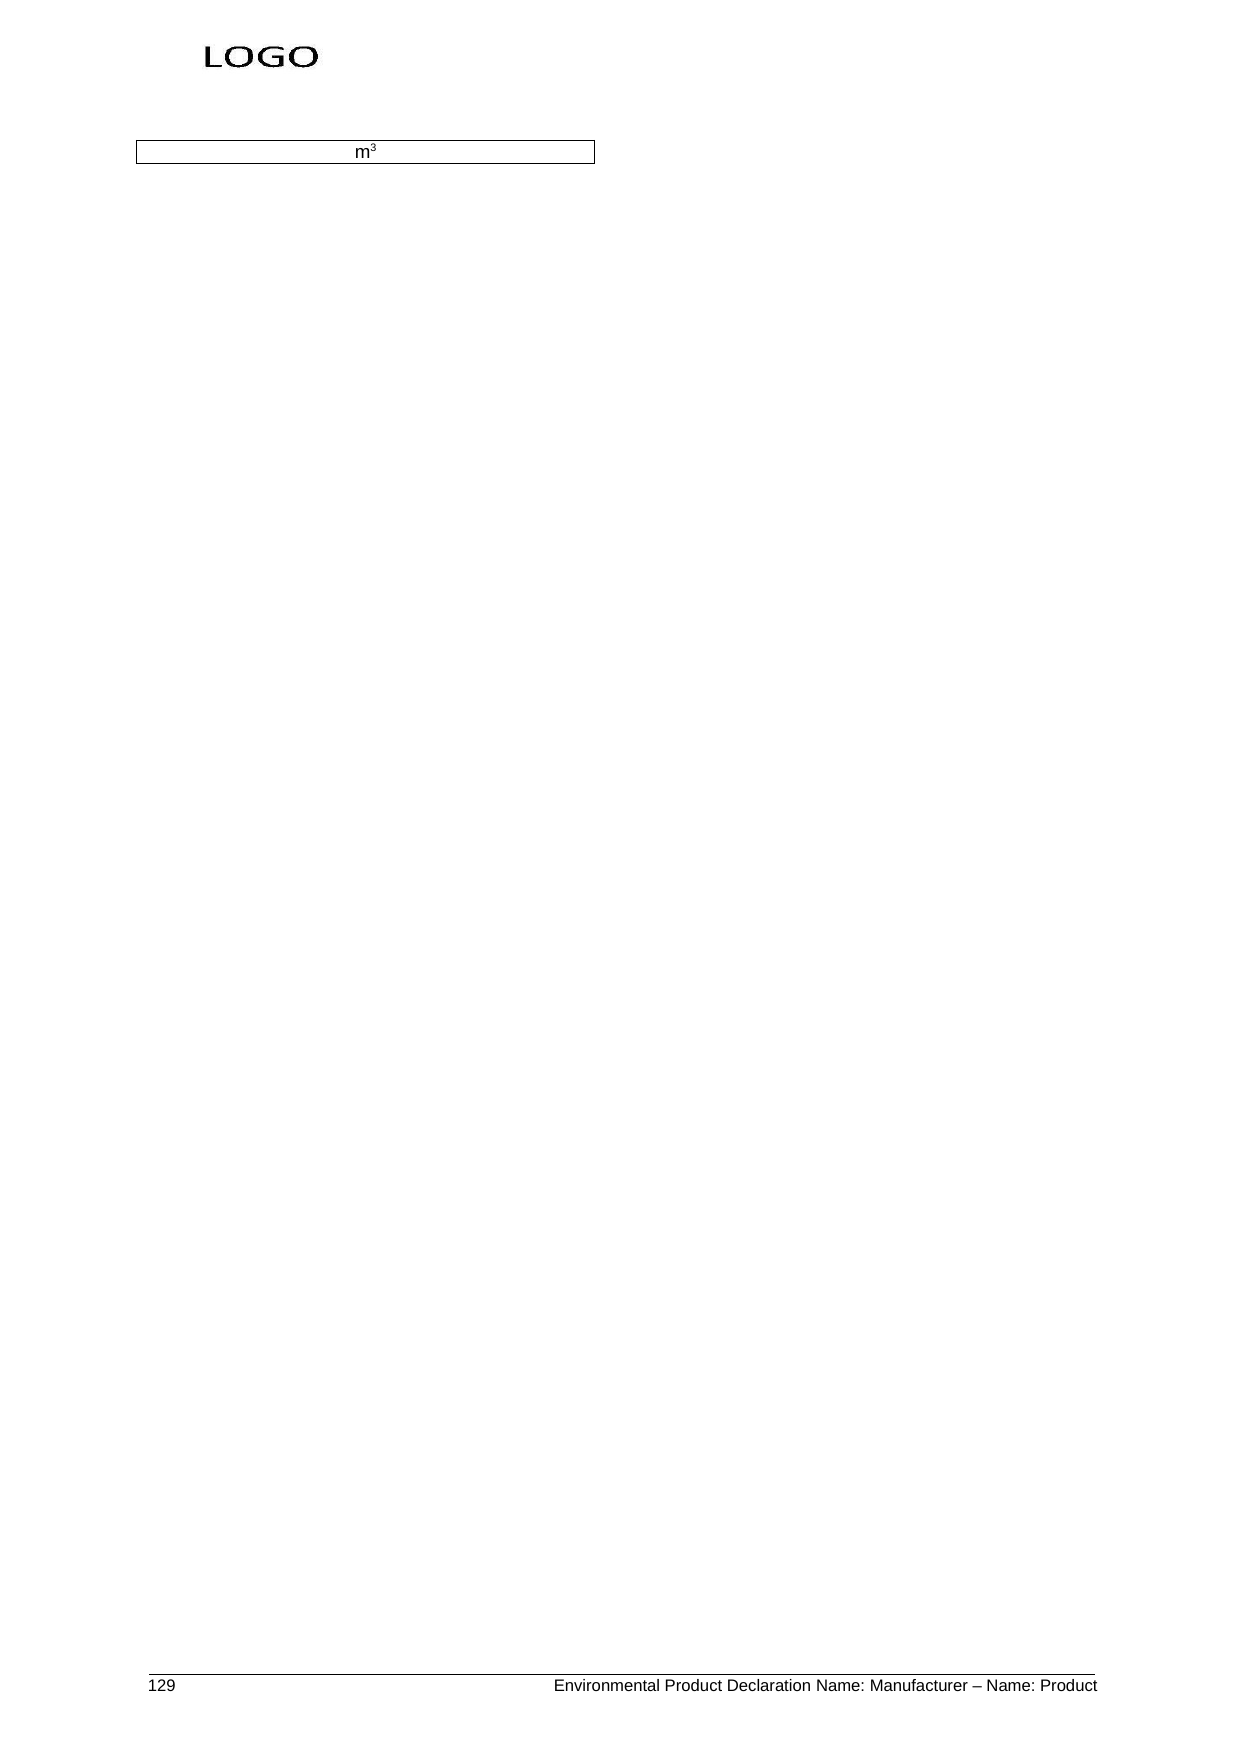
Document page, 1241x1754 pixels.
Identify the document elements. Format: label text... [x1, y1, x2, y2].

table_cell m3 [137, 141, 594, 162]
picture [148, 13, 623, 102]
